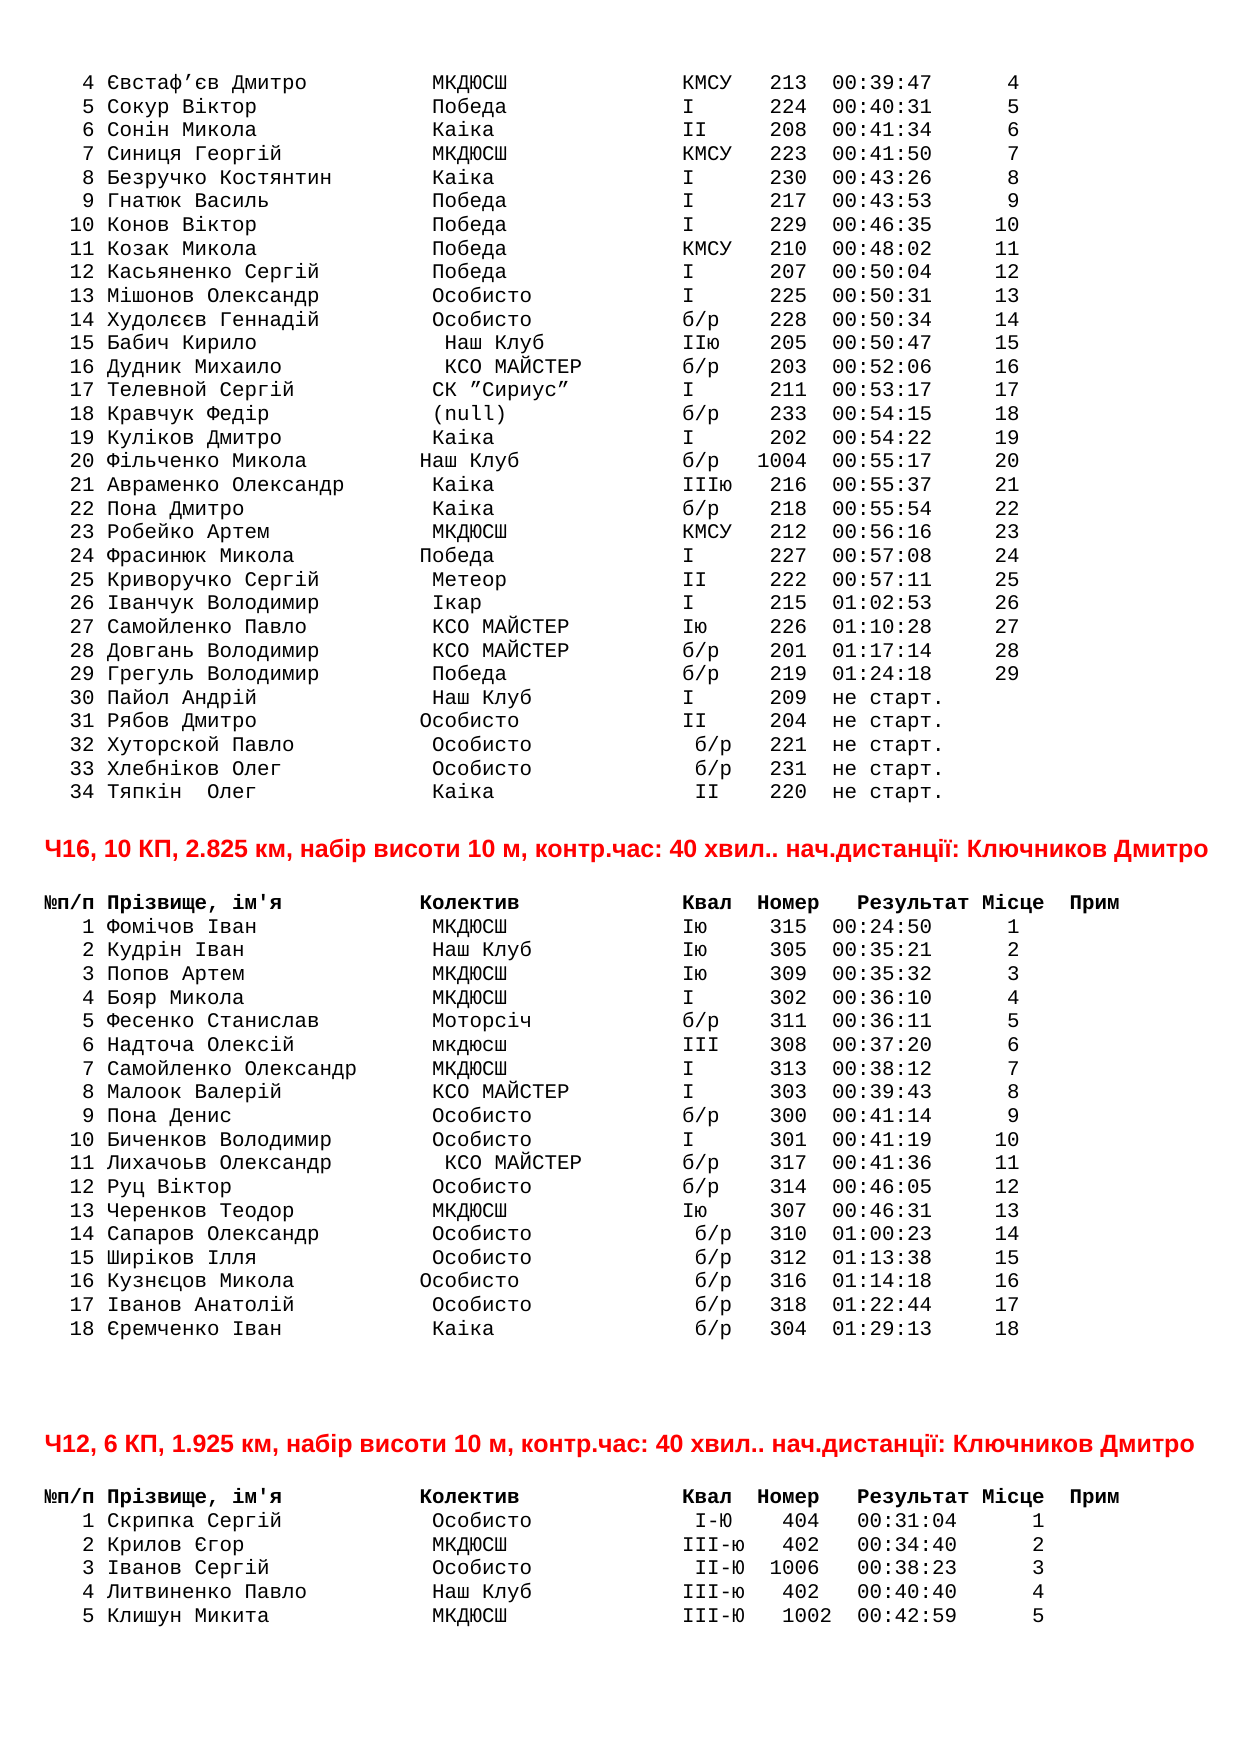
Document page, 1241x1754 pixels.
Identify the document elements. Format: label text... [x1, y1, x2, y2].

text 4 Євстаф’єв Дмитро МКДЮСШ КМСУ 213 00:39:47 4 [44, 72, 1226, 96]
text 33 Хлебніков Олег Особисто б/р 231 не старт. [44, 758, 1226, 781]
text 31 Рябов Дмитро Особисто II 204 не старт. [44, 711, 1226, 734]
text 8 Безручко Костянтин Каіка I 230 00:43:26 8 [44, 167, 1226, 190]
text 17 Іванов Анатолій Особисто б/р 318 01:22:44 17 [44, 1294, 1226, 1318]
text 7 Самойленко Олександр МКДЮСШ I 313 00:38:12 7 [44, 1058, 1226, 1081]
text 23 Робейко Артем МКДЮСШ КМСУ 212 00:56:16 23 [44, 521, 1226, 545]
text 11 Козак Микола Победа КМСУ 210 00:48:02 11 [44, 238, 1226, 261]
text 6 Надточа Олексій мкдюсш III 308 00:37:20 6 [44, 1034, 1226, 1058]
text 26 Іванчук Володимир Ікар I 215 01:02:53 26 [44, 592, 1226, 616]
text 20 Фільченко Микола Наш Клуб б/р 1004 00:55:17 20 [44, 450, 1226, 474]
text 29 Грегуль Володимир Победа б/р 219 01:24:18 29 [44, 663, 1226, 687]
text 9 Гнатюк Василь Победа I 217 00:43:53 9 [44, 190, 1226, 214]
text 19 Куліков Дмитро Каіка I 202 00:54:22 19 [44, 427, 1226, 450]
text 16 Дудник Михаило КСО МАЙСТЕР б/р 203 00:52:06 16 [44, 356, 1226, 379]
text 34 Тяпкін Олег Каіка II 220 не старт. [44, 781, 1226, 805]
text 22 Пона Дмитро Каіка б/р 218 00:55:54 22 [44, 498, 1226, 521]
subtitle Ч12, 6 КП, 1.925 км, набір висоти 10 м, контр.час: 40 хвил.. нач.дистанції: Ключников Дмитро [44, 1428, 1226, 1457]
text 17 Телевной Сергій СК ”Сириус” I 211 00:53:17 17 [44, 379, 1226, 403]
text 4 Литвиненко Павло Наш Клуб ІІІ-ю 402 00:40:40 4 [44, 1581, 1226, 1605]
text 30 Пайол Андрій Наш Клуб I 209 не старт. [44, 687, 1226, 711]
text 15 Ширіков Ілля Особисто б/р 312 01:13:38 15 [44, 1247, 1226, 1271]
text 16 Кузнєцов Микола Особисто б/р 316 01:14:18 16 [44, 1271, 1226, 1294]
text 25 Криворучко Сергій Метеор II 222 00:57:11 25 [44, 569, 1226, 592]
text 32 Хуторской Павло Особисто б/р 221 не старт. [44, 734, 1226, 758]
text 1 Скрипка Сергій Особисто І-Ю 404 00:31:04 1 [44, 1510, 1226, 1534]
text 28 Довгань Володимир КСО МАЙСТЕР б/р 201 01:17:14 28 [44, 639, 1226, 663]
text 2 Крилов Єгор МКДЮСШ ІІІ-ю 402 00:34:40 2 [44, 1534, 1226, 1557]
text 6 Сонін Микола Каіка ІІ 208 00:41:34 6 [44, 119, 1226, 143]
text 27 Самойленко Павло КСО МАЙСТЕР Iю 226 01:10:28 27 [44, 616, 1226, 639]
text 18 Кравчук Федір (null) б/р 233 00:54:15 18 [44, 403, 1226, 427]
text 10 Конов Віктор Победа I 229 00:46:35 10 [44, 214, 1226, 238]
text 14 Худолєєв Геннадій Особисто б/р 228 00:50:34 14 [44, 308, 1226, 332]
text 8 Малоок Валерій КСО МАЙСТЕР I 303 00:39:43 8 [44, 1081, 1226, 1105]
text 5 Фесенко Станислав Моторсіч б/р 311 00:36:11 5 [44, 1010, 1226, 1034]
text 1 Фомічов Іван МКДЮСШ Iю 315 00:24:50 1 [44, 916, 1226, 939]
text 10 Биченков Володимир Особисто I 301 00:41:19 10 [44, 1129, 1226, 1152]
text 11 Лихачоьв Олександр КСО МАЙСТЕР б/р 317 00:41:36 11 [44, 1152, 1226, 1176]
subtitle Ч16, 10 КП, 2.825 км, набір висоти 10 м, контр.час: 40 хвил.. нач.дистанції: Ключников Дмитро [44, 834, 1226, 863]
text 13 Черенков Теодор МКДЮСШ Iю 307 00:46:31 13 [44, 1199, 1226, 1223]
text 2 Кудрін Іван Наш Клуб Iю 305 00:35:21 2 [44, 939, 1226, 963]
text 15 Бабич Кирило Наш Клуб IIю 205 00:50:47 15 [44, 332, 1226, 356]
text 21 Авраменко Олександр Каіка IIIю 216 00:55:37 21 [44, 474, 1226, 498]
text 18 Єремченко Іван Каіка б/р 304 01:29:13 18 [44, 1318, 1226, 1341]
text №п/п Прізвище, ім'я Колектив Квал Номер Результат Місце Прим [44, 892, 1226, 916]
text 3 Іванов Сергій Особисто ІІ-Ю 1006 00:38:23 3 [44, 1557, 1226, 1581]
text 5 Сокур Віктор Победа I 224 00:40:31 5 [44, 96, 1226, 119]
text 7 Синиця Георгій МКДЮСШ КМСУ 223 00:41:50 7 [44, 143, 1226, 167]
text 9 Пона Денис Особисто б/р 300 00:41:14 9 [44, 1105, 1226, 1129]
text 4 Бояр Микола МКДЮСШ I 302 00:36:10 4 [44, 987, 1226, 1010]
text 14 Сапаров Олександр Особисто б/р 310 01:00:23 14 [44, 1223, 1226, 1247]
text 12 Руц Віктор Особисто б/р 314 00:46:05 12 [44, 1176, 1226, 1199]
text №п/п Прізвище, ім'я Колектив Квал Номер Результат Місце Прим [44, 1486, 1226, 1510]
text 13 Мішонов Олександр Особисто I 225 00:50:31 13 [44, 285, 1226, 308]
text 3 Попов Артем МКДЮСШ Iю 309 00:35:32 3 [44, 963, 1226, 987]
text 5 Клишун Микита МКДЮСШ ІІІ-Ю 1002 00:42:59 5 [44, 1605, 1226, 1628]
text 24 Фрасинюк Микола Победа I 227 00:57:08 24 [44, 545, 1226, 569]
text 12 Касьяненко Сергій Победа I 207 00:50:04 12 [44, 261, 1226, 285]
